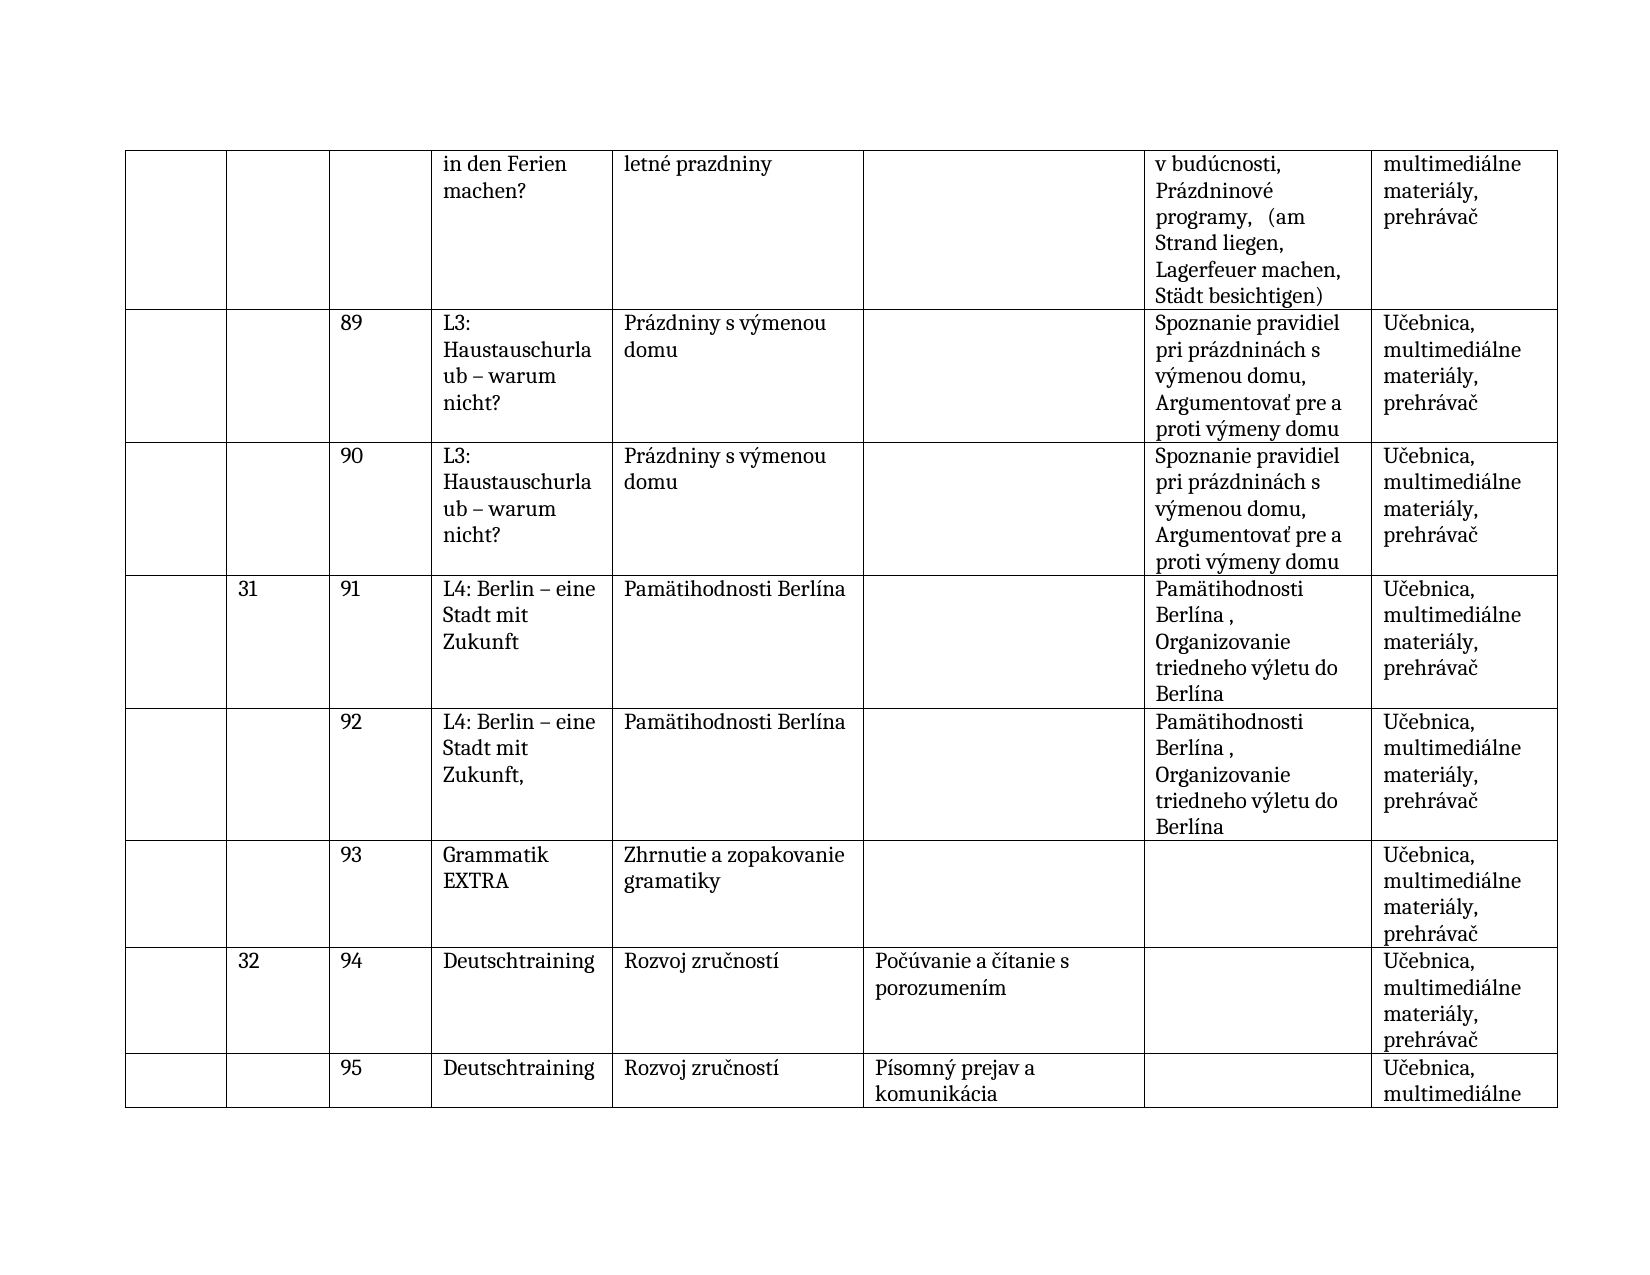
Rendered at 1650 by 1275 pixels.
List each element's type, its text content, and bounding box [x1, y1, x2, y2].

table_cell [1372, 151, 1557, 309]
table_cell [227, 443, 329, 575]
table_cell Učebnica, multimediálne materiály, prehrávač [1372, 310, 1557, 442]
table_cell [126, 709, 226, 840]
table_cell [864, 1054, 1144, 1107]
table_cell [613, 151, 863, 309]
table_cell 95 [330, 1054, 431, 1107]
table_cell [227, 841, 329, 947]
table_cell [864, 443, 1144, 575]
table_cell Učebnica, multimediálne materiály, prehrávač [1372, 576, 1557, 708]
table_cell L3: Haustauschurlaub – warum nicht? [432, 310, 612, 442]
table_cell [864, 151, 1144, 309]
table_cell 90 [330, 443, 431, 575]
table_cell [126, 576, 226, 708]
table_cell Učebnica, multimediálne materiály, prehrávač [1372, 709, 1557, 840]
table_cell [126, 841, 226, 947]
table_cell Pamätihodnosti Berlína [613, 576, 863, 708]
table_cell L4: Berlin – eine Stadt mit Zukunft, [432, 709, 612, 840]
table_cell 88 [330, 151, 431, 309]
table_cell Pamätihodnosti Berlína [613, 709, 863, 840]
table_cell Počúvanie a čítanie s porozumením [864, 948, 1144, 1053]
table_cell L3: Haustauschurlaub – warum nicht? [432, 443, 612, 575]
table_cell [1145, 151, 1371, 309]
table_cell Deutschtraining [432, 948, 612, 1053]
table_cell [1372, 948, 1557, 1053]
table_cell [227, 709, 329, 840]
table_cell 89 [330, 310, 431, 442]
table_cell Zhrnutie a zopakovanie gramatiky [613, 841, 863, 947]
table_cell Rozvoj zručností [613, 948, 863, 1053]
table_cell [227, 1054, 329, 1107]
table_cell [126, 1054, 226, 1107]
table_cell Učebnica, multimediálne materiály, prehrávač [1372, 841, 1557, 947]
table_cell [1145, 1054, 1371, 1107]
table_cell Učebnica, multimediálne materiály, prehrávač [1372, 443, 1557, 575]
table_cell Rozvoj zručností [613, 1054, 863, 1107]
table_cell 92 [330, 709, 431, 840]
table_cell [1372, 1054, 1557, 1107]
table_cell [126, 310, 226, 442]
table_cell Pamätihodnosti Berlína , Organizovanie triedneho výletu do Berlína [1145, 576, 1371, 708]
table_cell [126, 948, 226, 1053]
table_cell [1145, 841, 1371, 947]
table_cell 93 [330, 841, 431, 947]
table_cell [864, 709, 1144, 840]
table_cell 94 [330, 948, 431, 1053]
table_cell [864, 841, 1144, 947]
table_cell Spoznanie pravidiel pri prázdninách s výmenou domu, Argumentovať pre a proti výmeny domu [1145, 310, 1371, 442]
table_cell 32 [227, 948, 329, 1053]
table_cell [126, 443, 226, 575]
table_cell Pamätihodnosti Berlína , Organizovanie triedneho výletu do Berlína [1145, 709, 1371, 840]
table_cell Deutschtraining [432, 1054, 612, 1107]
table_cell Prázdniny s výmenou domu [613, 443, 863, 575]
table_cell Prázdniny s výmenou domu [613, 310, 863, 442]
table_cell 91 [330, 576, 431, 708]
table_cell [432, 151, 612, 309]
table_cell Spoznanie pravidiel pri prázdninách s výmenou domu, Argumentovať pre a proti výmeny domu [1145, 443, 1371, 575]
table_cell Grammatik EXTRA [432, 841, 612, 947]
table_cell [864, 576, 1144, 708]
table_cell [864, 310, 1144, 442]
table_cell 31 [227, 576, 329, 708]
table_cell [1145, 948, 1371, 1053]
table_cell [126, 151, 226, 309]
table_cell [227, 310, 329, 442]
table_cell 30 [227, 151, 329, 309]
table_cell L4: Berlin – eine Stadt mit Zukunft [432, 576, 612, 708]
